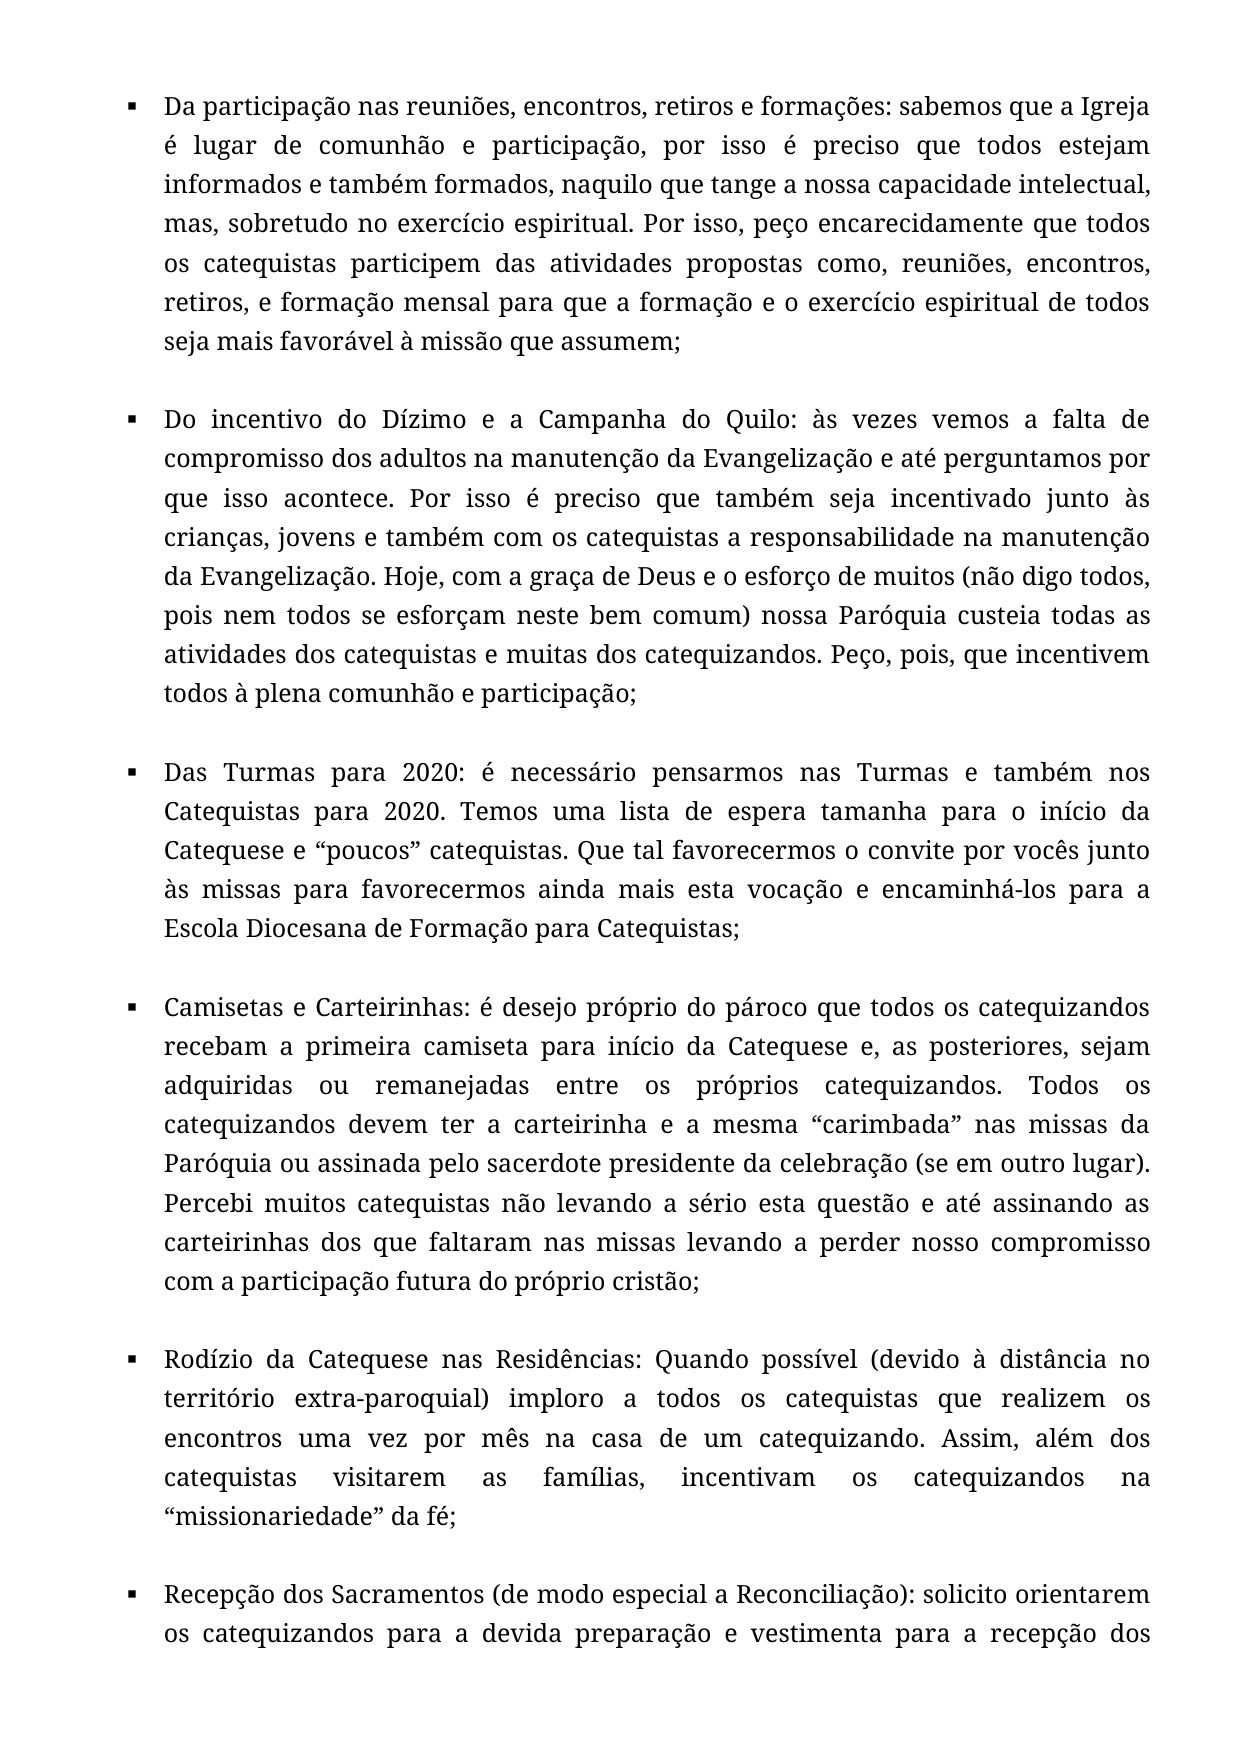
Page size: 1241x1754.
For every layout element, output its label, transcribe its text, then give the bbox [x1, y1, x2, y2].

list Das Turmas para 2020: é necessário pensarmos nas Turmas e também nos Catequistas para 2020. Temos uma lista de espera tamanha para o início da Catequese e “poucos” catequistas. Que tal favorecermos o convite por vocês junto às missas para favorecermos ainda mais esta vocação e encaminhá-los para a Escola Diocesana de Formação para Catequistas; [126, 754, 1152, 945]
list Do incentivo do Dízimo e a Campanha do Quilo: às vezes vemos a falta de compromisso dos adultos na manutenção da Evangelização e até perguntamos por que isso acontece. Por isso é preciso que também seja incentivado junto às crianças, jovens e também com os catequistas a responsabilidade na manutenção da Evangelização. Hoje, com a graça de Deus e o esforço de muitos (não digo todos, pois nem todos se esforçam neste bem comum) nossa Paróquia custeia todas as atividades dos catequistas e muitas dos catequizandos. Peço, pois, que incentivem todos à plena comunhão e participação; [126, 402, 1152, 710]
list Da participação nas reuniões, encontros, retiros e formações: sabemos que a Igreja é lugar de comunhão e participação, por isso é preciso que todos estejam informados e também formados, naquilo que tange a nossa capacidade intelectual, mas, sobretudo no exercício espiritual. Por isso, peço encarecidamente que todos os catequistas participem das atividades propostas como, reuniões, encontros, retiros, e formação mensal para que a formação e o exercício espiritual de todos seja mais favorável à missão que assumem; [126, 89, 1152, 358]
list Camisetas e Carteirinhas: é desejo próprio do pároco que todos os catequizandos recebam a primeira camiseta para início da Catequese e, as posteriores, sejam adquiridas ou remanejadas entre os próprios catequizandos. Todos os catequizandos devem ter a carteirinha e a mesma “carimbada” nas missas da Paróquia ou assinada pelo sacerdote presidente da celebração (se em outro lugar). Percebi muitos catequistas não levando a sério esta questão e até assinando as carteirinhas dos que faltaram nas missas levando a perder nosso compromisso com a participação futura do próprio cristão; [126, 989, 1152, 1298]
list Rodízio da Catequese nas Residências: Quando possível (devido à distância no território extra-paroquial) imploro a todos os catequistas que realizem os encontros uma vez por mês na casa de um catequizando. Assim, além dos catequistas visitarem as famílias, incentivam os catequizandos na “missionariedade” da fé; [126, 1342, 1152, 1533]
